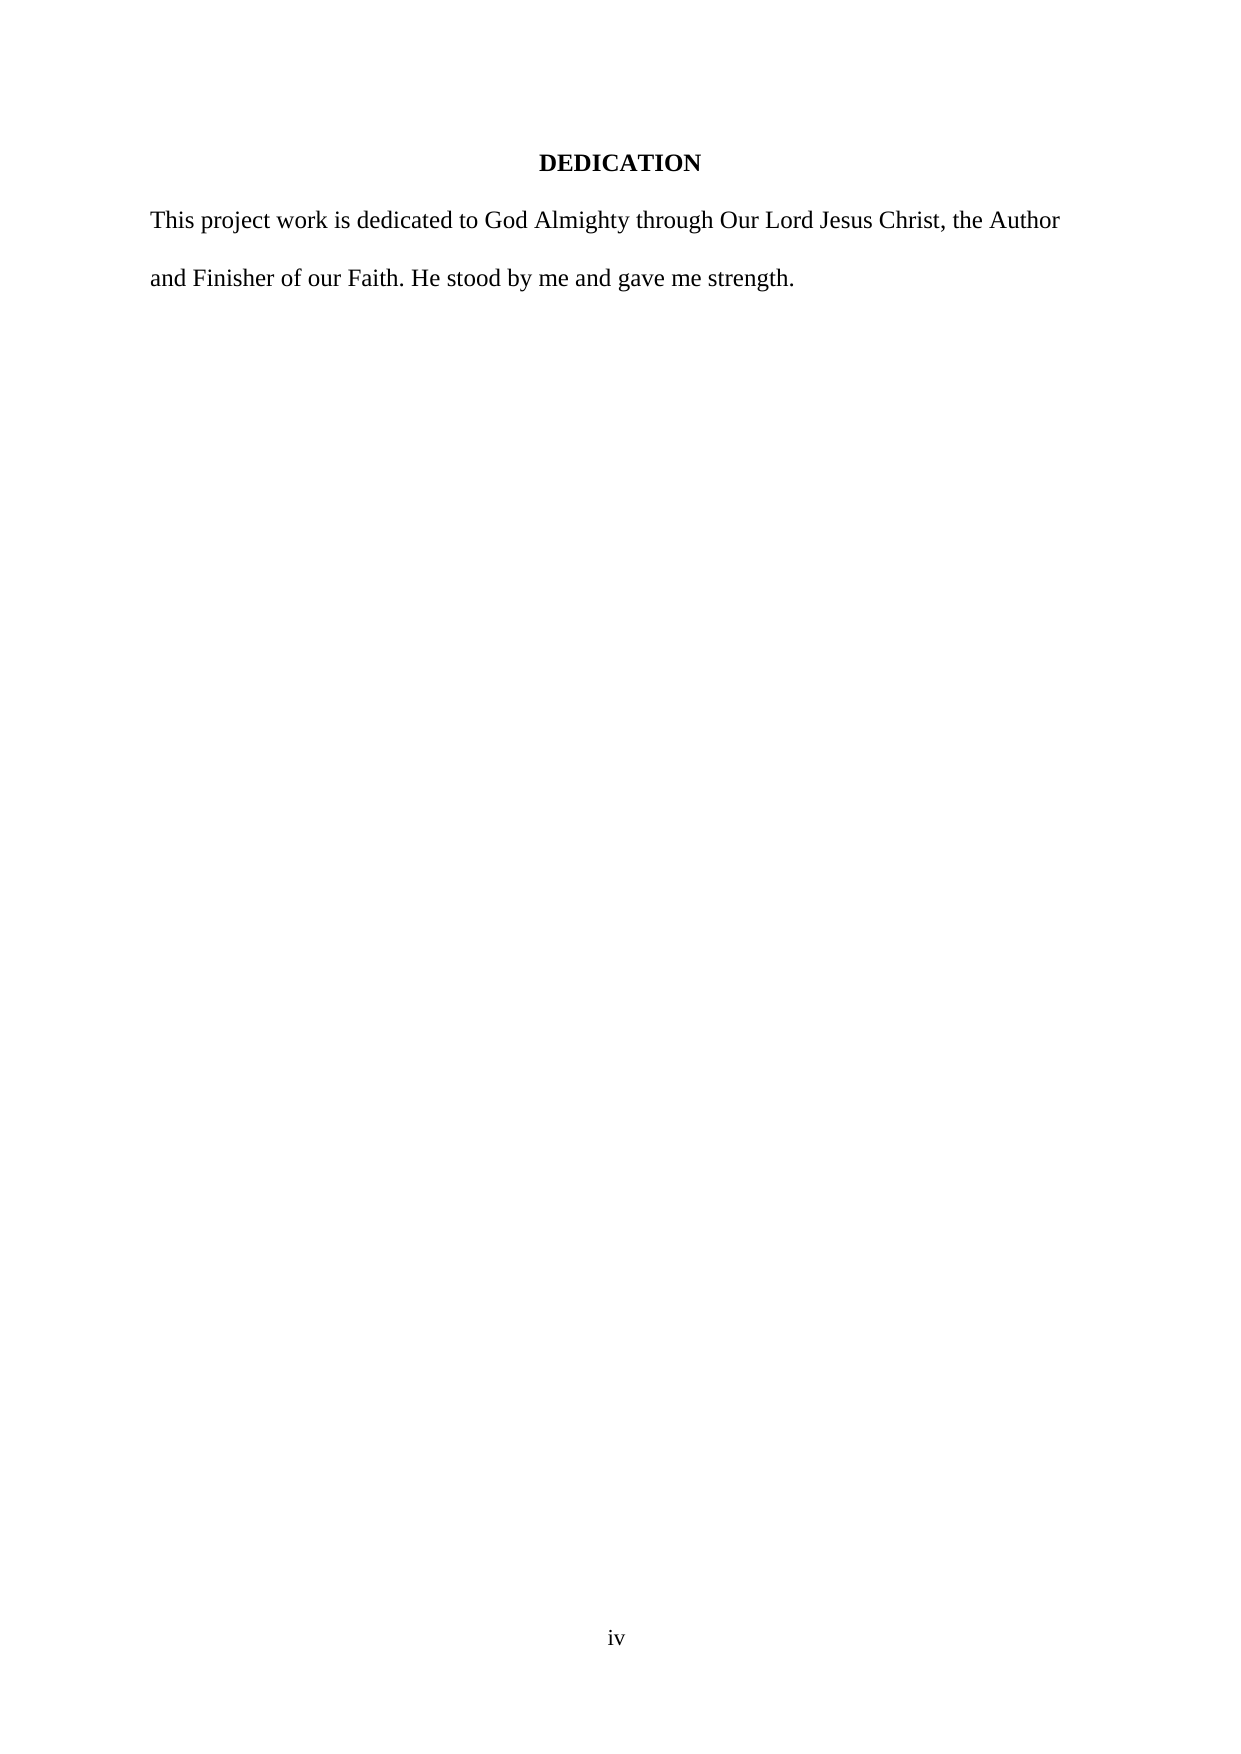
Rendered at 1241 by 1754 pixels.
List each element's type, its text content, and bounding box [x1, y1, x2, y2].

subtitle DEDICATION [164, 148, 1076, 177]
text This project work is dedicated to God Almighty through Our Lord Jesus Christ, the Author and Finisher of our Faith. He stood by me and gave me strength. [150, 205, 1062, 292]
